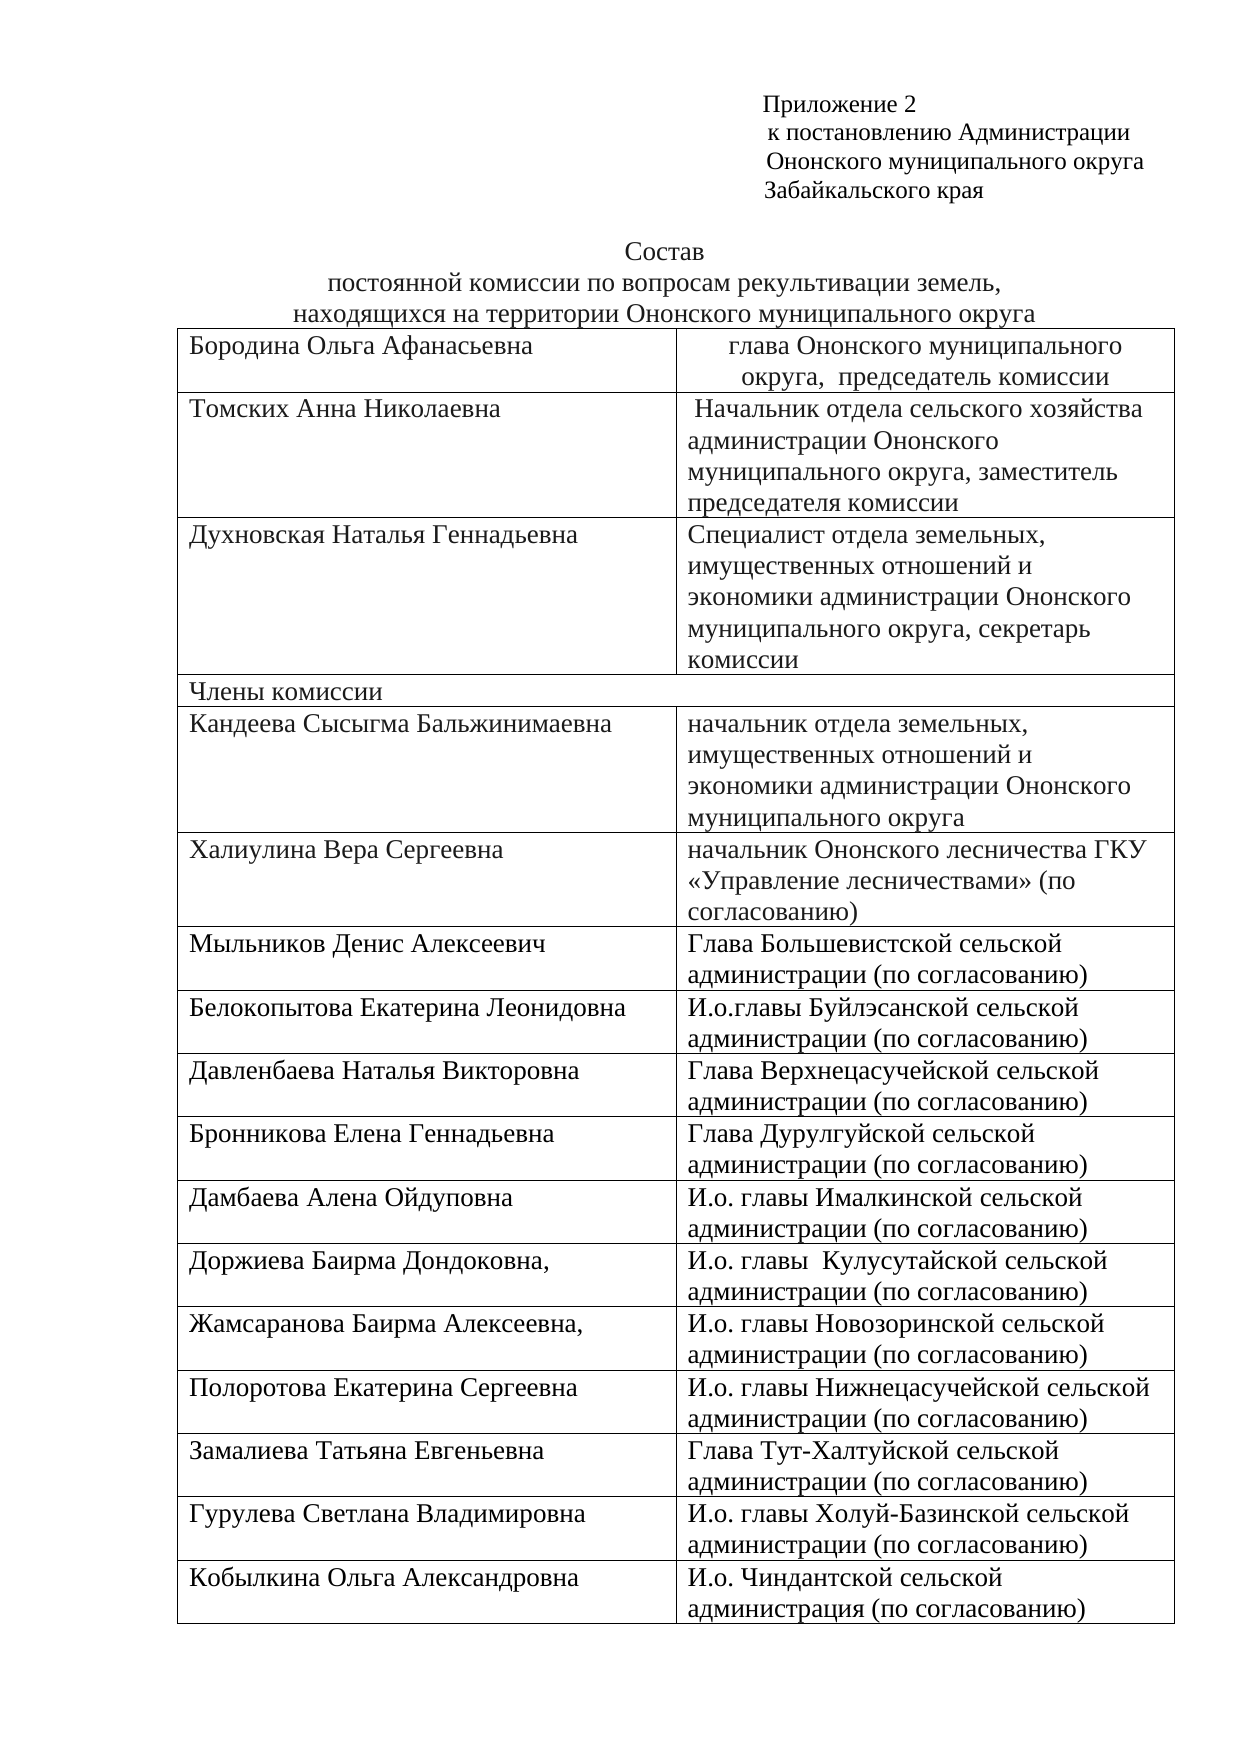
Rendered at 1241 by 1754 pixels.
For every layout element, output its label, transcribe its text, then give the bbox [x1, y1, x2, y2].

table_cell начальник Ононского лесничества ГКУ «Управление лесничествами» (по согласованию) [677, 833, 1174, 926]
table_cell Полоротова Екатерина Сергеевна [178, 1371, 676, 1433]
table_header Бородина Ольга Афанасьевна [178, 329, 676, 392]
table_cell И.о. главы Ималкинской сельской администрации (по согласованию) [677, 1181, 1174, 1243]
table_cell Томских Анна Николаевна [178, 393, 676, 517]
table_cell Замалиева Татьяна Евгеньевна [178, 1434, 676, 1496]
table_cell Члены комиссии [178, 675, 1174, 706]
text Ононского муниципального округа [177, 146, 1152, 175]
table_cell Белокопытова Екатерина Леонидовна [178, 991, 676, 1053]
table_cell Глава Большевистской сельской администрации (по согласованию) [677, 927, 1174, 989]
text Состав [177, 235, 1152, 266]
table_cell И.о. главы Холуй-Базинской сельской администрации (по согласованию) [677, 1497, 1174, 1559]
table_cell Бронникова Елена Геннадьевна [178, 1117, 676, 1179]
table_header глава Ононского муниципального округа, председатель комиссии [677, 329, 1174, 392]
table_cell Дамбаева Алена Ойдуповна [178, 1181, 676, 1243]
table_cell начальник отдела земельных, имущественных отношений и экономики администрации Ононского муниципального округа [677, 707, 1174, 832]
text Забайкальского края [177, 175, 1152, 204]
table_cell Жамсаранова Баирма Алексеевна, [178, 1307, 676, 1369]
table_cell Кобылкина Ольга Александровна [178, 1561, 676, 1623]
table_cell Давленбаева Наталья Викторовна [178, 1054, 676, 1116]
table_cell И.о. главы Новозоринской сельской администрации (по согласованию) [677, 1307, 1174, 1369]
table_cell И.о.главы Буйлэсанской сельской администрации (по согласованию) [677, 991, 1174, 1053]
text постоянной комиссии по вопросам рекультивации земель, [177, 266, 1152, 297]
table_cell И.о. Чиндантской сельской администрация (по согласованию) [677, 1561, 1174, 1623]
table_cell И.о. главы Нижнецасучейской сельской администрации (по согласованию) [677, 1371, 1174, 1433]
table_cell Глава Тут-Халтуйской сельской администрации (по согласованию) [677, 1434, 1174, 1496]
table_cell Доржиева Баирма Дондоковна, [178, 1244, 676, 1306]
text Приложение 2 [177, 89, 1152, 117]
table_cell И.о. главы Кулусутайской сельской администрации (по согласованию) [677, 1244, 1174, 1306]
table_cell Мыльников Денис Алексеевич [178, 927, 676, 989]
table_cell Халиулина Вера Сергеевна [178, 833, 676, 926]
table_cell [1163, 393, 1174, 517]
table_cell Кандеева Сысыгма Бальжинимаевна [178, 707, 676, 832]
table_cell Духновская Наталья Геннадьевна [178, 518, 676, 674]
text к постановлению Администрации [177, 117, 1152, 146]
text находящихся на территории Ононского муниципального округа [177, 297, 1152, 328]
table_cell Глава Верхнецасучейской сельской администрации (по согласованию) [677, 1054, 1174, 1116]
table_cell Глава Дурулгуйской сельской администрации (по согласованию) [677, 1117, 1174, 1179]
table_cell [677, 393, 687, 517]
table_cell Гурулева Светлана Владимировна [178, 1497, 676, 1559]
table_cell Специалист отдела земельных, имущественных отношений и экономики администрации Ононского муниципального округа, секретарь комиссии [677, 518, 1174, 674]
